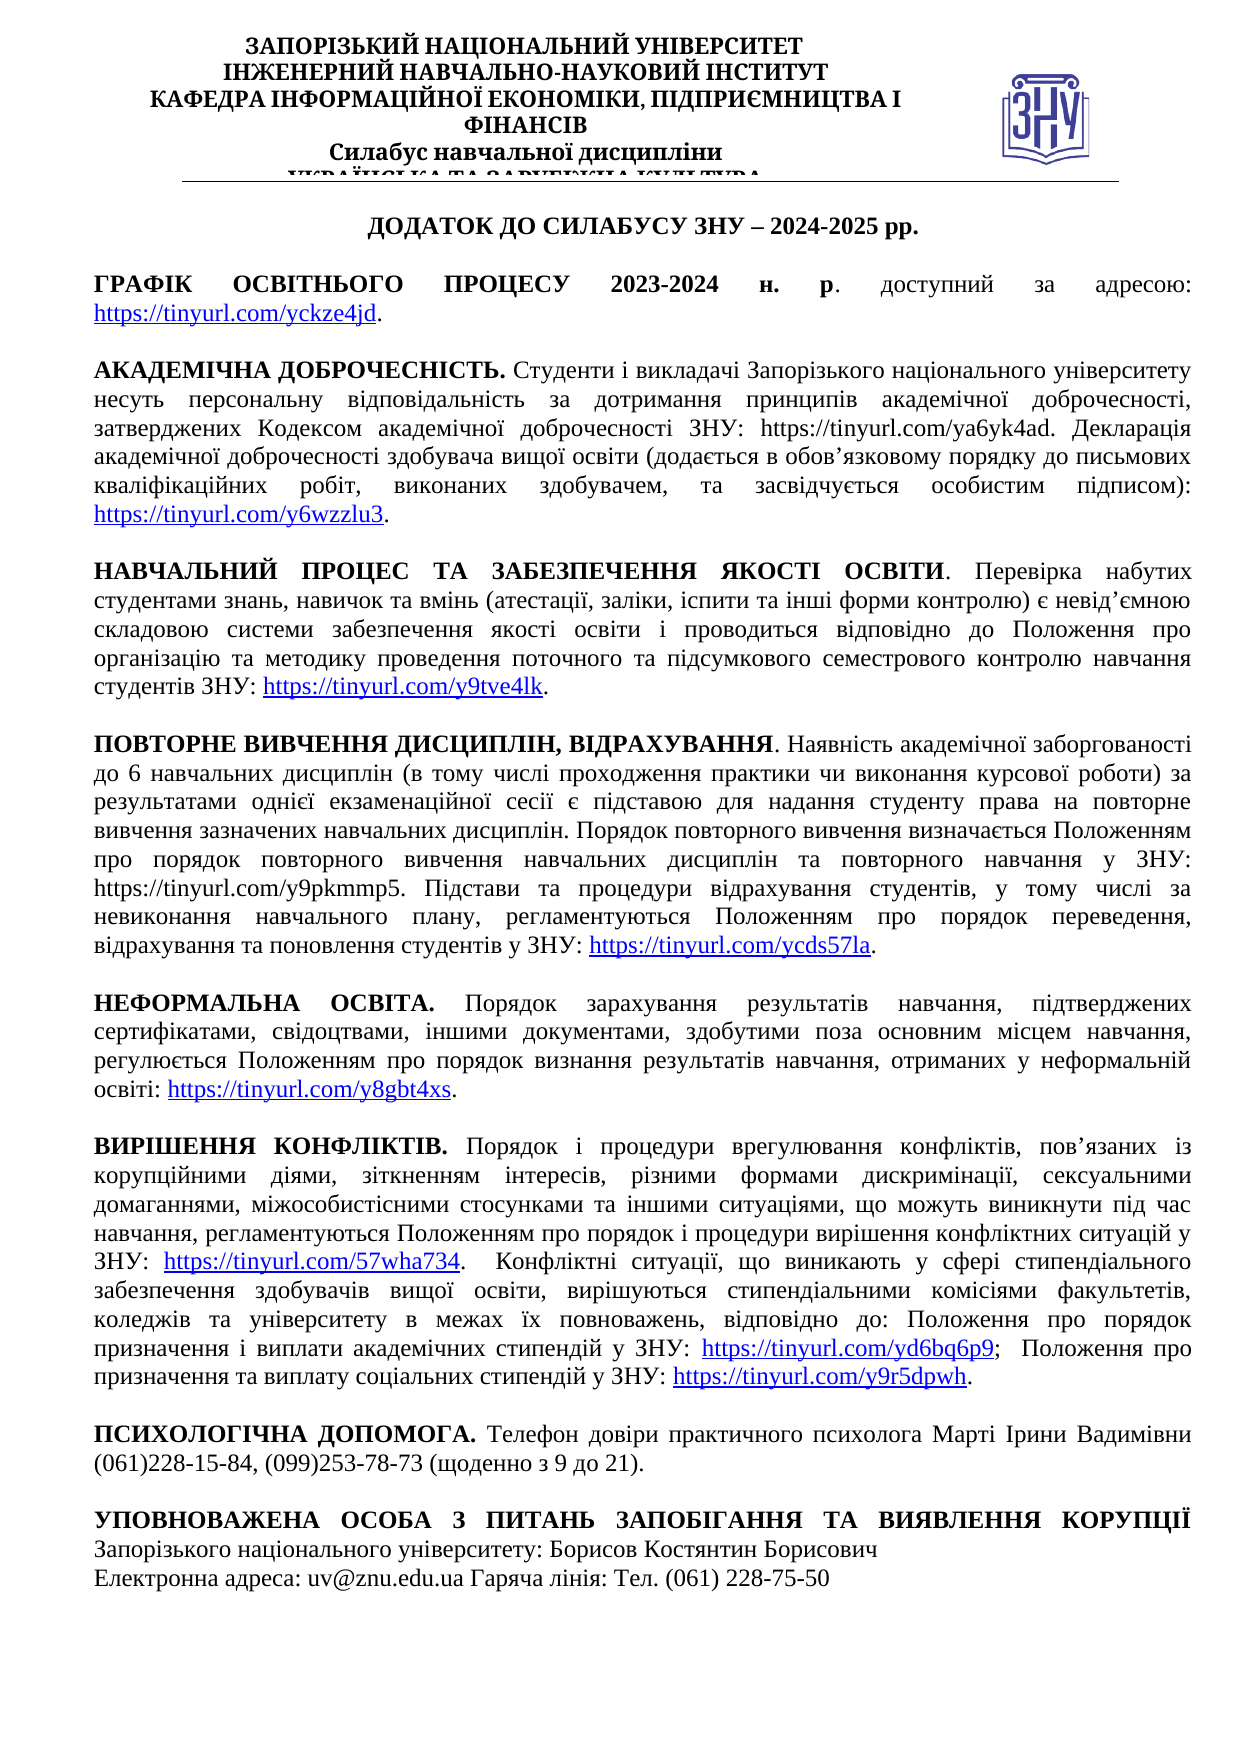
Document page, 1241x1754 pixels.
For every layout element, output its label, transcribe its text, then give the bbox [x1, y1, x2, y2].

picture [1002, 74, 1090, 165]
text АКАДЕМІЧНА ДОБРОЧЕСНІСТЬ. Студенти і викладачі Запорізького національного університету несуть персональну відповідальність за дотримання принципів академічної доброчесності, затверджених Кодексом академічної доброчесності ЗНУ: https://tinyurl.com/ya6yk4ad. Декларація академічної доброчесності здобувача вищої освіти (додається в обов’язковому порядку до письмових кваліфікаційних робіт, виконаних здобувачем, та засвідчується особистим підписом): https://tinyurl.com/y6wzzlu3. [94, 355, 1192, 528]
text Електронна адреса: uv@znu.edu.ua Гаряча лінія: Тел. (061) 228-75-50 [94, 1563, 1192, 1591]
text ГРАФІК ОСВІТНЬОГО ПРОЦЕСУ 2023-2024 н. р. доступний за адресою: https://tinyurl.com/yckze4jd. [94, 269, 1192, 326]
text НАВЧАЛЬНИЙ ПРОЦЕС ТА ЗАБЕЗПЕЧЕННЯ ЯКОСТІ ОСВІТИ. Перевірка набутих студентами знань, навичок та вмінь (атестації, заліки, іспити та інші форми контролю) є невід’ємною складовою системи забезпечення якості освіти і проводиться відповідно до Положення про організацію та методику проведення поточного та підсумкового семестрового контролю навчання студентів ЗНУ: https://tinyurl.com/y9tve4lk. [94, 556, 1192, 700]
text УПОВНОВАЖЕНА ОСОБА З ПИТАНЬ ЗАПОБІГАННЯ ТА ВИЯВЛЕННЯ КОРУПЦІЇ Запорізького національного університету: Борисов Костянтин Борисович [94, 1505, 1192, 1563]
text НЕФОРМАЛЬНА ОСВІТА. Порядок зарахування результатів навчання, підтверджених сертифікатами, свідоцтвами, іншими документами, здобутими поза основним місцем навчання, регулюється Положенням про порядок визнання результатів навчання, отриманих у неформальній освіті: https://tinyurl.com/y8gbt4xs. [94, 988, 1192, 1103]
text ПОВТОРНЕ ВИВЧЕННЯ ДИСЦИПЛІН, ВІДРАХУВАННЯ. Наявність академічної заборгованості до 6 навчальних дисциплін (в тому числі проходження практики чи виконання курсової роботи) за результатами однієї екзаменаційної сесії є підставою для надання студенту права на повторне вивчення зазначених навчальних дисциплін. Порядок повторного вивчення визначається Положенням про порядок повторного вивчення навчальних дисциплін та повторного навчання у ЗНУ: https://tinyurl.com/y9pkmmp5. Підстави та процедури відрахування студентів, у тому числі за невиконання навчального плану, регламентуються Положенням про порядок переведення, відрахування та поновлення студентів у ЗНУ: https://tinyurl.com/ycds57la. [94, 729, 1192, 959]
text ДОДАТОК ДО СИЛАБУСУ ЗНУ – 2024-2025 рр. [94, 211, 1192, 240]
text ПСИХОЛОГІЧНА ДОПОМОГА. Телефон довіри практичного психолога Марті Ірини Вадимівни (061)228-15-84, (099)253-78-73 (щоденно з 9 до 21). [94, 1419, 1192, 1476]
text ВИРІШЕННЯ КОНФЛІКТІВ. Порядок і процедури врегулювання конфліктів, пов’язаних із корупційними діями, зіткненням інтересів, різними формами дискримінації, сексуальними домаганнями, міжособистісними стосунками та іншими ситуаціями, що можуть виникнути під час навчання, регламентуються Положенням про порядок і процедури вирішення конфліктних ситуацій у ЗНУ: https://tinyurl.com/57wha734. Конфліктні ситуації, що виникають у сфері стипендіального забезпечення здобувачів вищої освіти, вирішуються стипендіальними комісіями факультетів, коледжів та університету в межах їх повноважень, відповідно до: Положення про порядок призначення і виплати академічних стипендій у ЗНУ: https://tinyurl.com/yd6bq6p9; Положення про призначення та виплату соціальних стипендій у ЗНУ: https://tinyurl.com/y9r5dpwh. [94, 1131, 1192, 1390]
